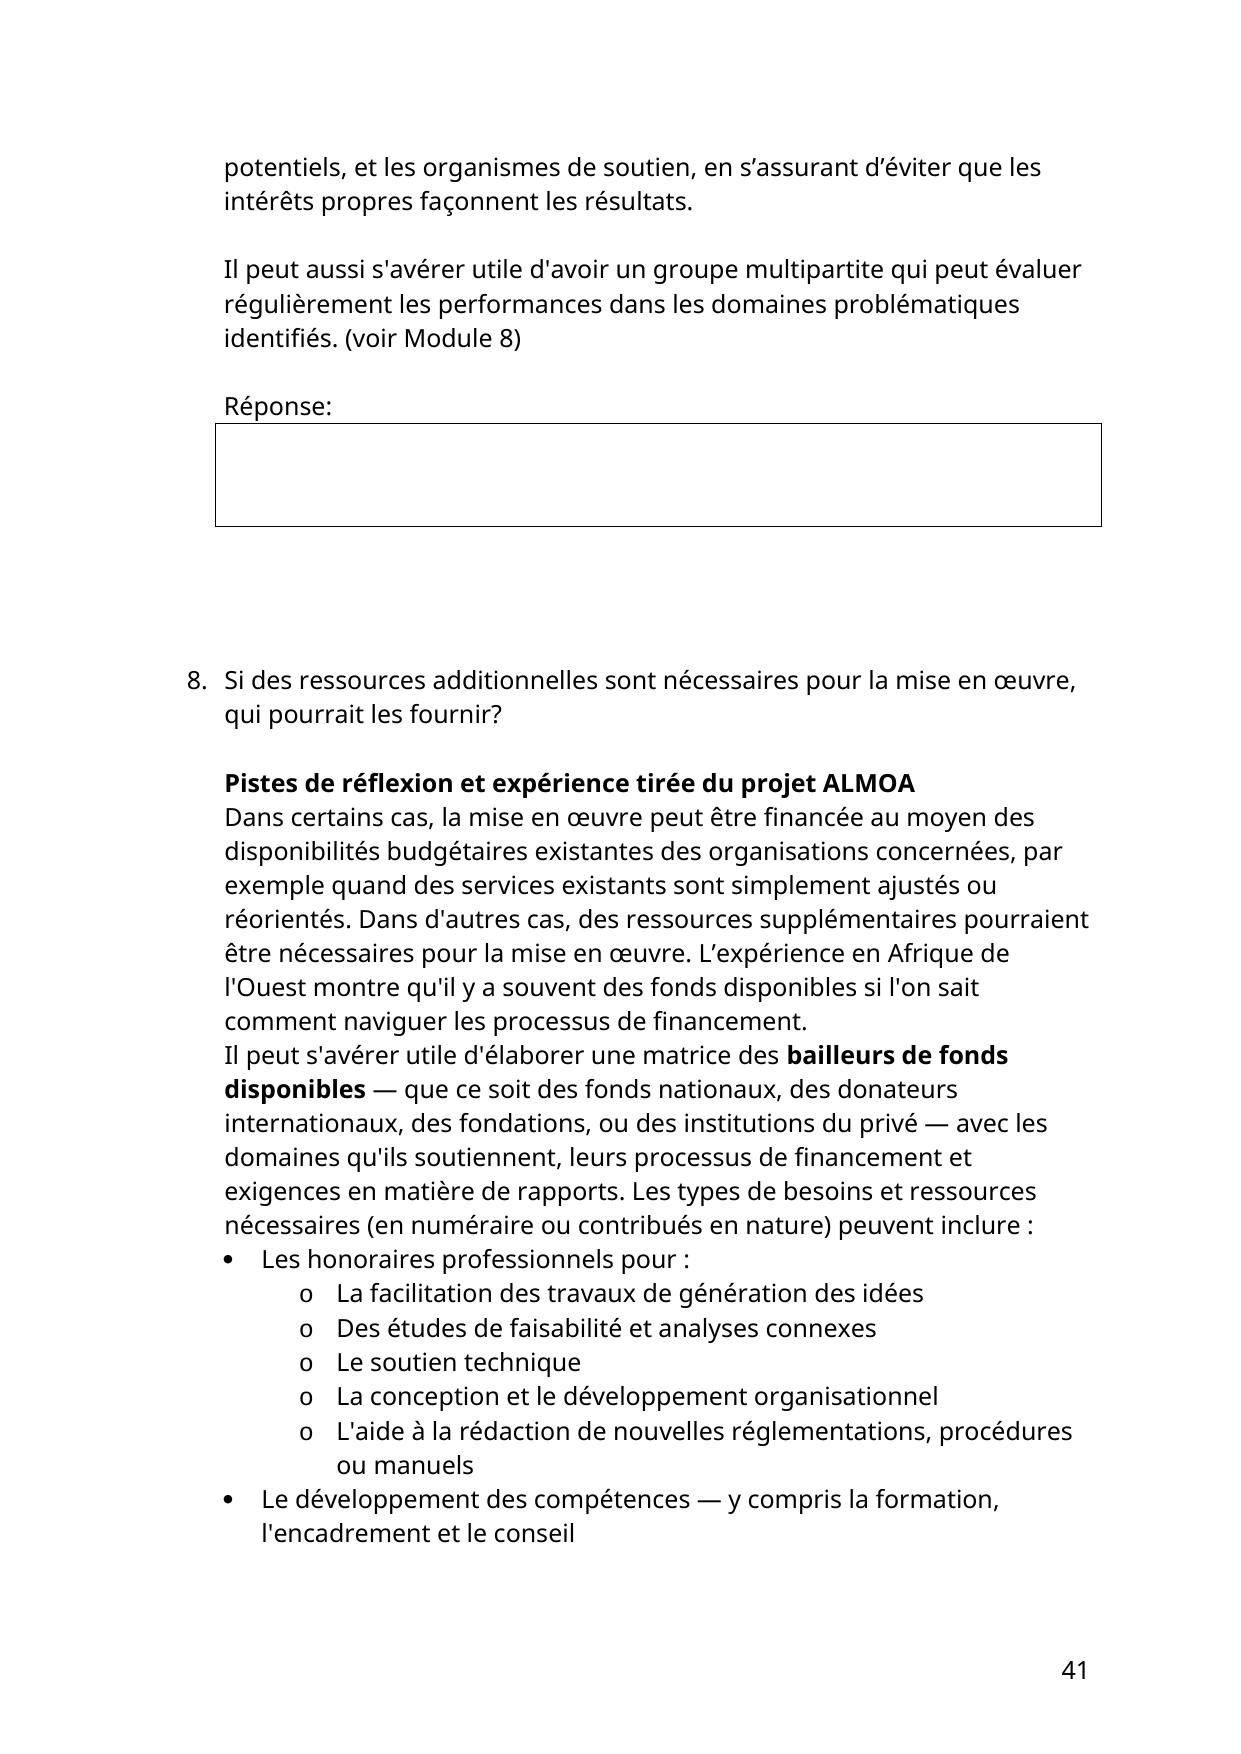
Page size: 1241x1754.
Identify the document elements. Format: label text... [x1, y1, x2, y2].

text Réponse: [150, 388, 1090, 422]
list Pistes de réflexion et expérience tirée du projet ALMOA [224, 765, 1090, 799]
text Il peut aussi s'avérer utile d'avoir un groupe multipartite qui peut évaluer régulièrement les performances dans les domaines problématiques identifiés. (voir Module 8) [224, 252, 1090, 354]
list L'aide à la rédaction de nouvelles réglementations, procédures ou manuels [299, 1413, 1090, 1482]
list Les honoraires professionnels pour : [224, 1242, 1090, 1276]
list Des études de faisabilité et analyses connexes [299, 1310, 1090, 1345]
list La conception et le développement organisationnel [299, 1379, 1090, 1413]
list Le développement des compétences — y compris la formation, l'encadrement et le conseil [224, 1482, 1090, 1550]
list Dans certains cas, la mise en œuvre peut être financée au moyen des disponibilités budgétaires existantes des organisations concernées, par exemple quand des services existants sont simplement ajustés ou réorientés. Dans d'autres cas, des ressources supplémentaires pourraient être nécessaires pour la mise en œuvre. L’expérience en Afrique de l'Ouest montre qu'il y a souvent des fonds disponibles si l'on sait comment naviguer les processus de financement. [224, 799, 1090, 1038]
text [224, 150, 1090, 218]
list La facilitation des travaux de génération des idées [299, 1276, 1090, 1310]
table_header [216, 424, 1101, 526]
list Si des ressources additionnelles sont nécessaires pour la mise en œuvre, qui pourrait les fournir? [187, 663, 1090, 731]
list Le soutien technique [299, 1345, 1090, 1379]
list Il peut s'avérer utile d'élaborer une matrice des bailleurs de fonds disponibles — que ce soit des fonds nationaux, des donateurs internationaux, des fondations, ou des institutions du privé — avec les domaines qu'ils soutiennent, leurs processus de financement et exigences en matière de rapports. Les types de besoins et ressources nécessaires (en numéraire ou contribués en nature) peuvent inclure : [224, 1038, 1090, 1242]
